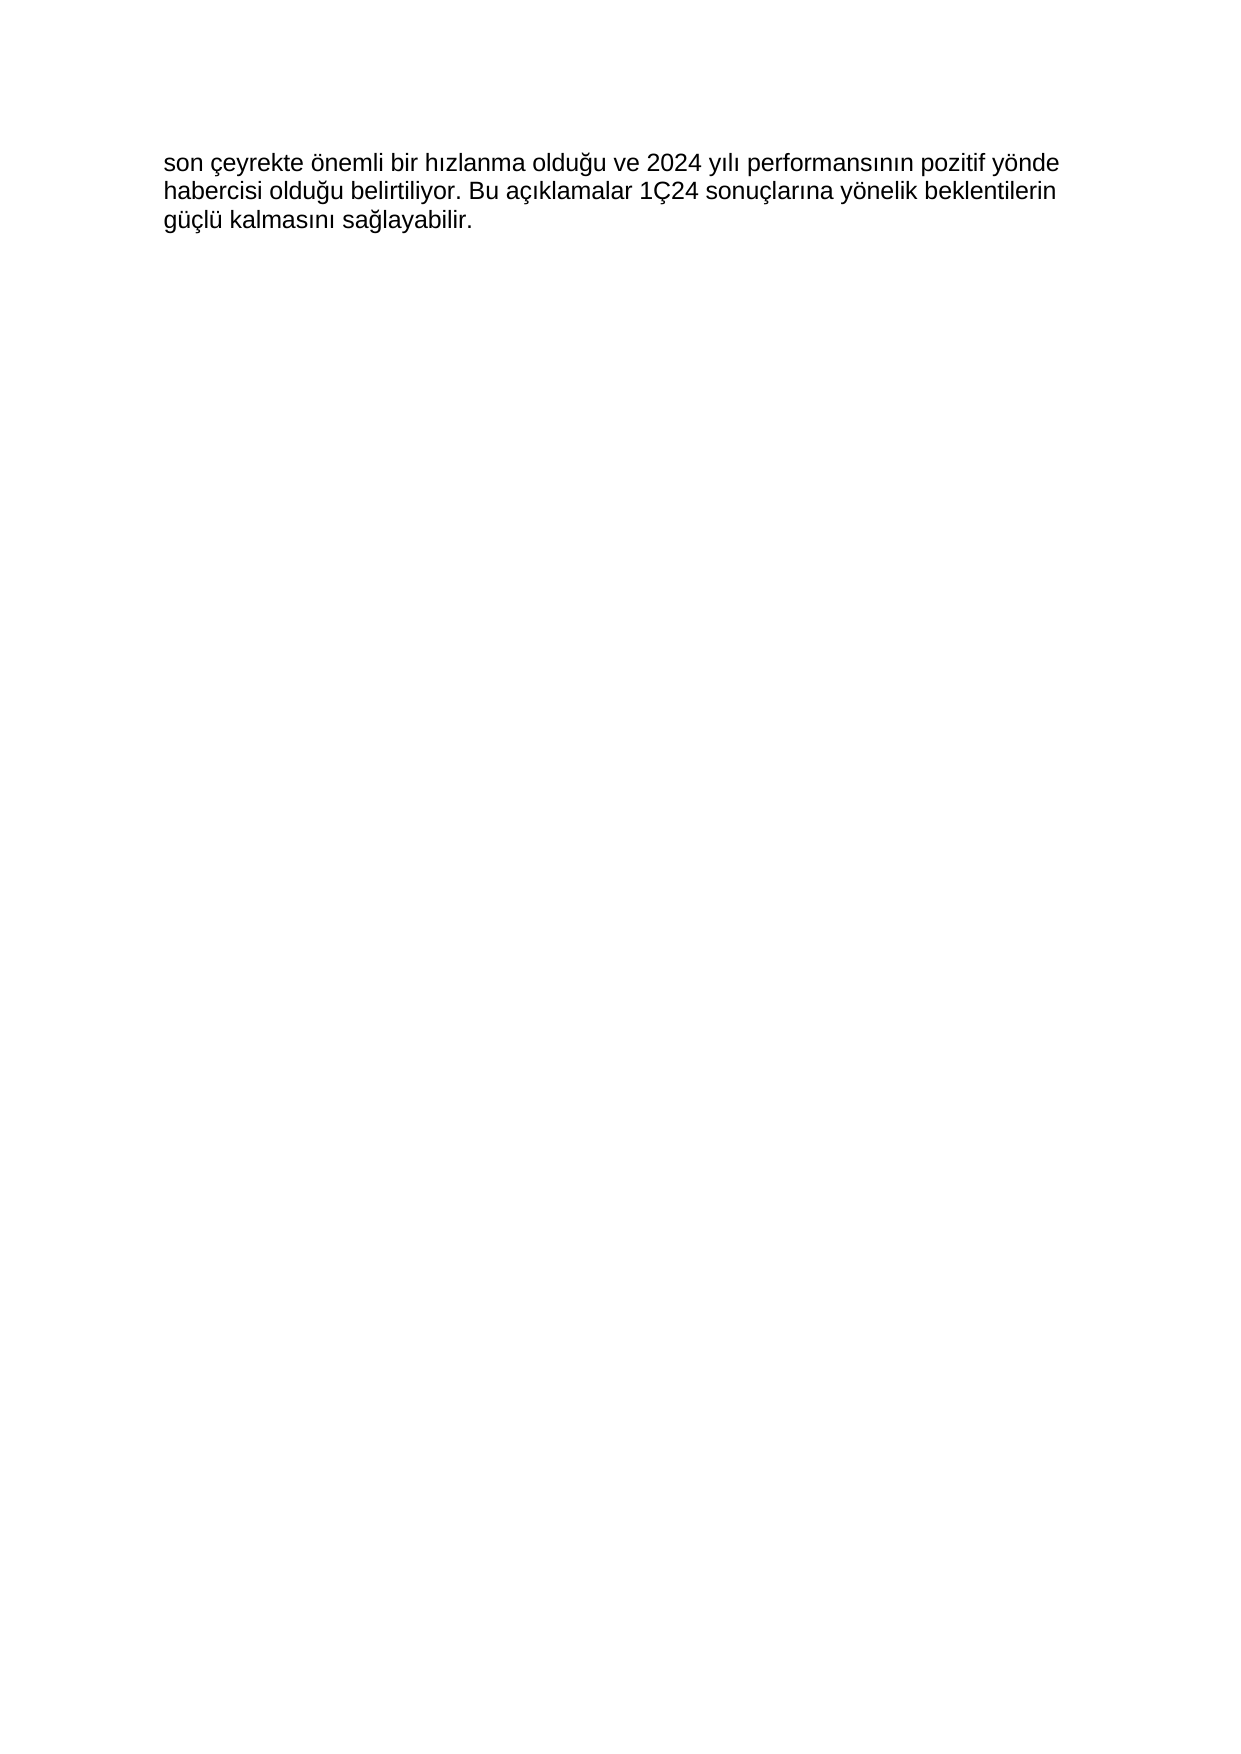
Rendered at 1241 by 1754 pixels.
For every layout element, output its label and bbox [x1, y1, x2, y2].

text [163, 148, 1077, 234]
